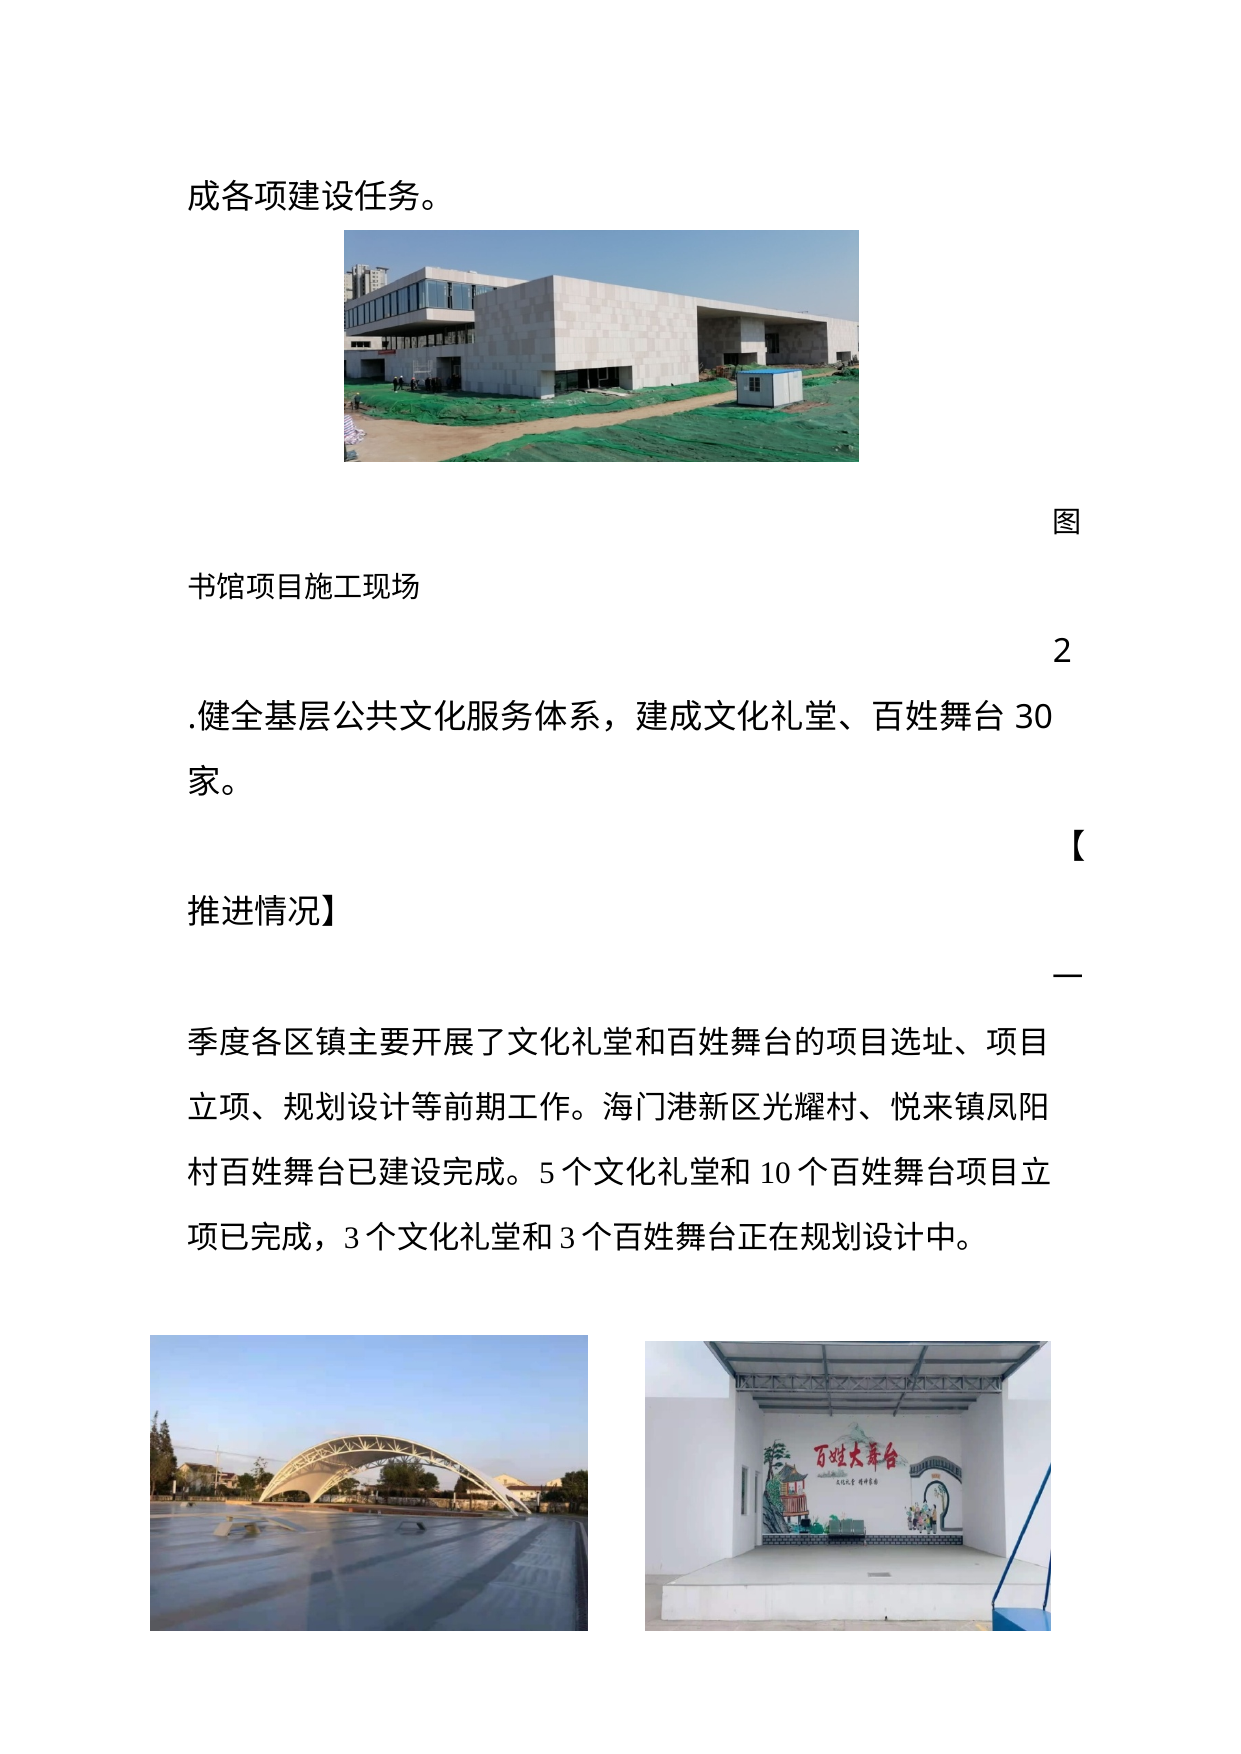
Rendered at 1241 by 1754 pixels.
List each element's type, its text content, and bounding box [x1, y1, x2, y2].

picture [150, 1335, 588, 1631]
text 一季度各区镇主要开展了文化礼堂和百姓舞台的项目选址、项目立项、规划设计等前期工作。海门港新区光耀村、悦来镇凤阳村百姓舞台已建设完成。5个文化礼堂和10个百姓舞台项目立项已完成，3个文化礼堂和3个百姓舞台正在规划设计中。 [187, 942, 1053, 1267]
picture [344, 230, 859, 462]
text 图书馆项目施工现场 [187, 487, 1053, 617]
text 【推进情况】 [187, 812, 1053, 942]
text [187, 162, 1053, 227]
picture [645, 1341, 1051, 1631]
text 2.健全基层公共文化服务体系，建成文化礼堂、百姓舞台30家。 [187, 617, 1053, 812]
